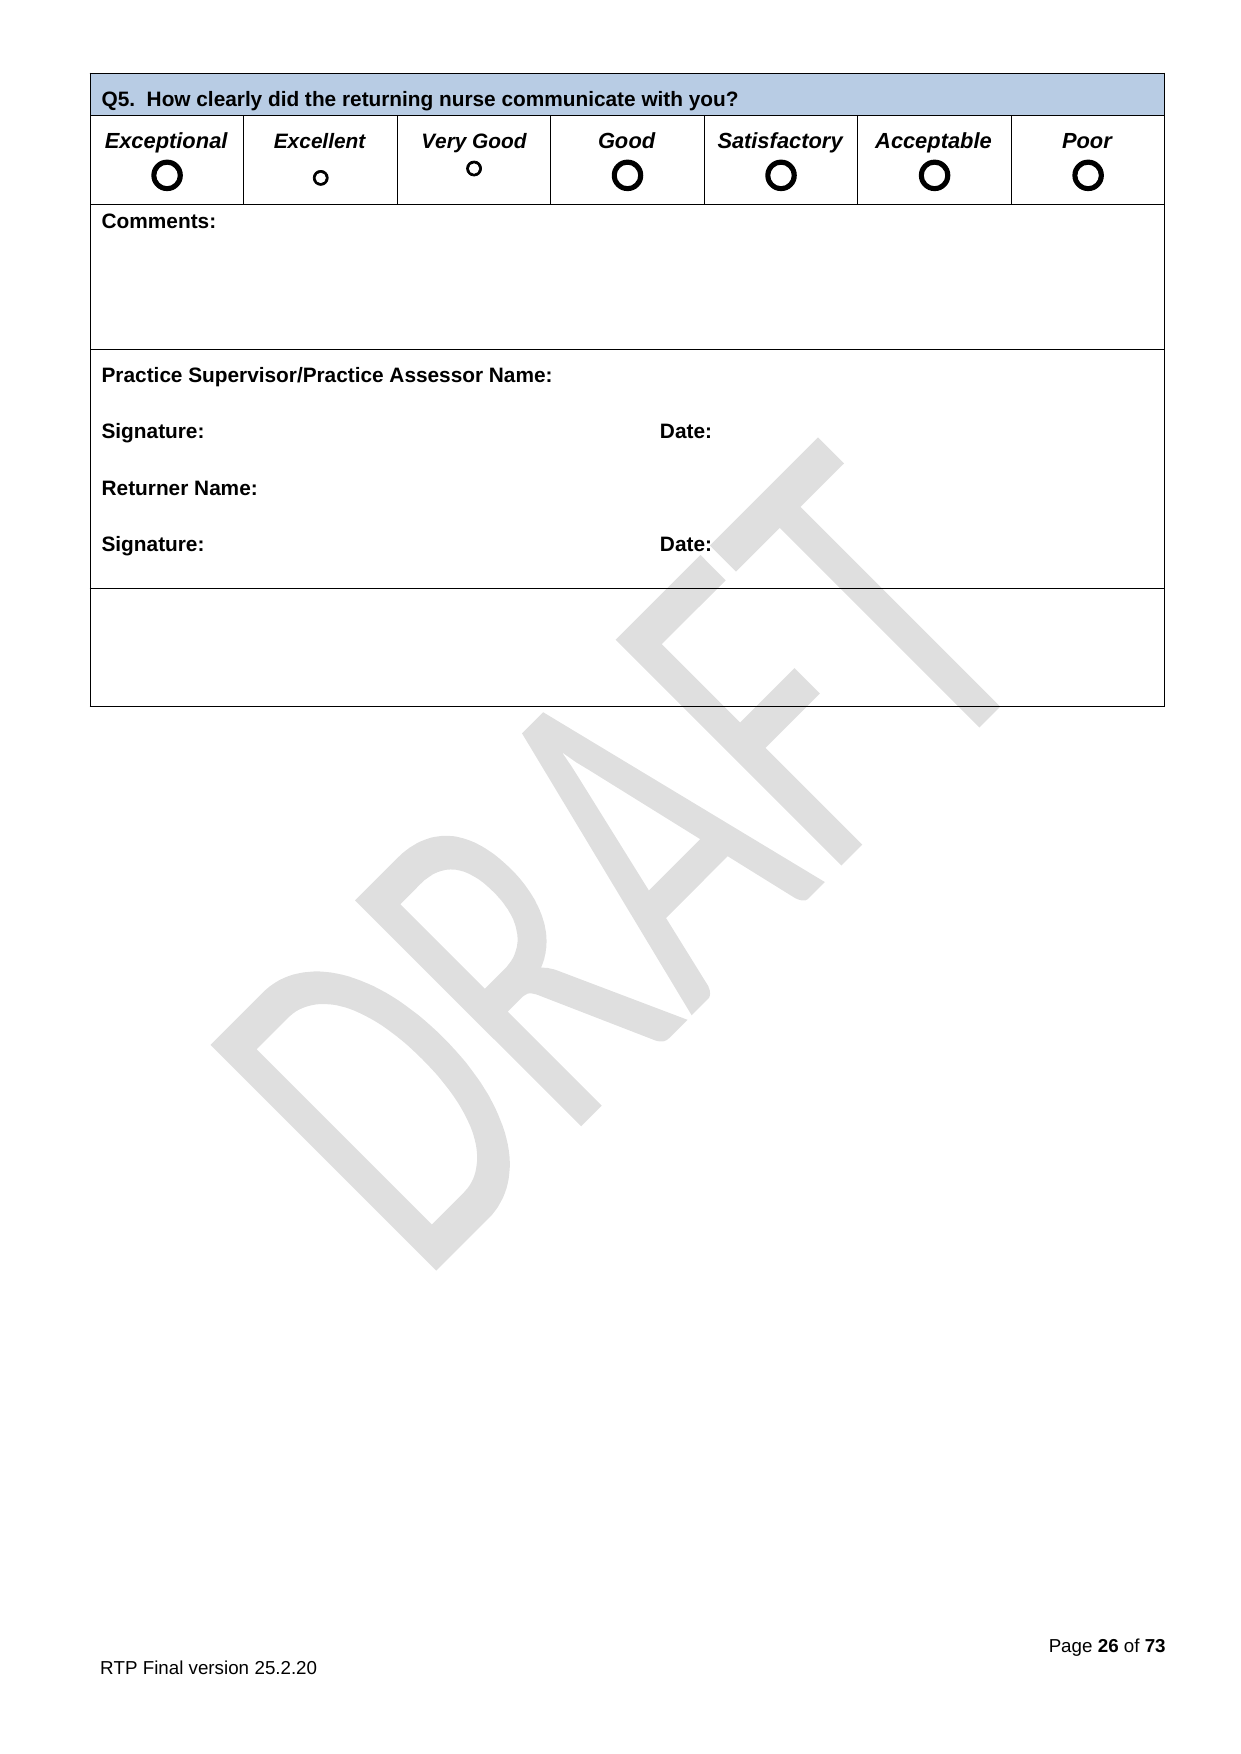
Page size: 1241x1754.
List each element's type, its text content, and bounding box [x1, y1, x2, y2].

table_cell Comments: [91, 116, 243, 204]
table_cell Comments: [398, 116, 550, 204]
table_cell Comments: [91, 350, 1164, 588]
table_cell Comments: [551, 116, 704, 204]
table_cell Comments: [91, 589, 1164, 706]
table_cell Comments: [1012, 116, 1164, 204]
table_cell Comments: [705, 116, 857, 204]
table_cell Comments: [858, 116, 1011, 204]
table_cell Comments: [244, 116, 397, 204]
table_cell Comments: [91, 205, 1164, 349]
